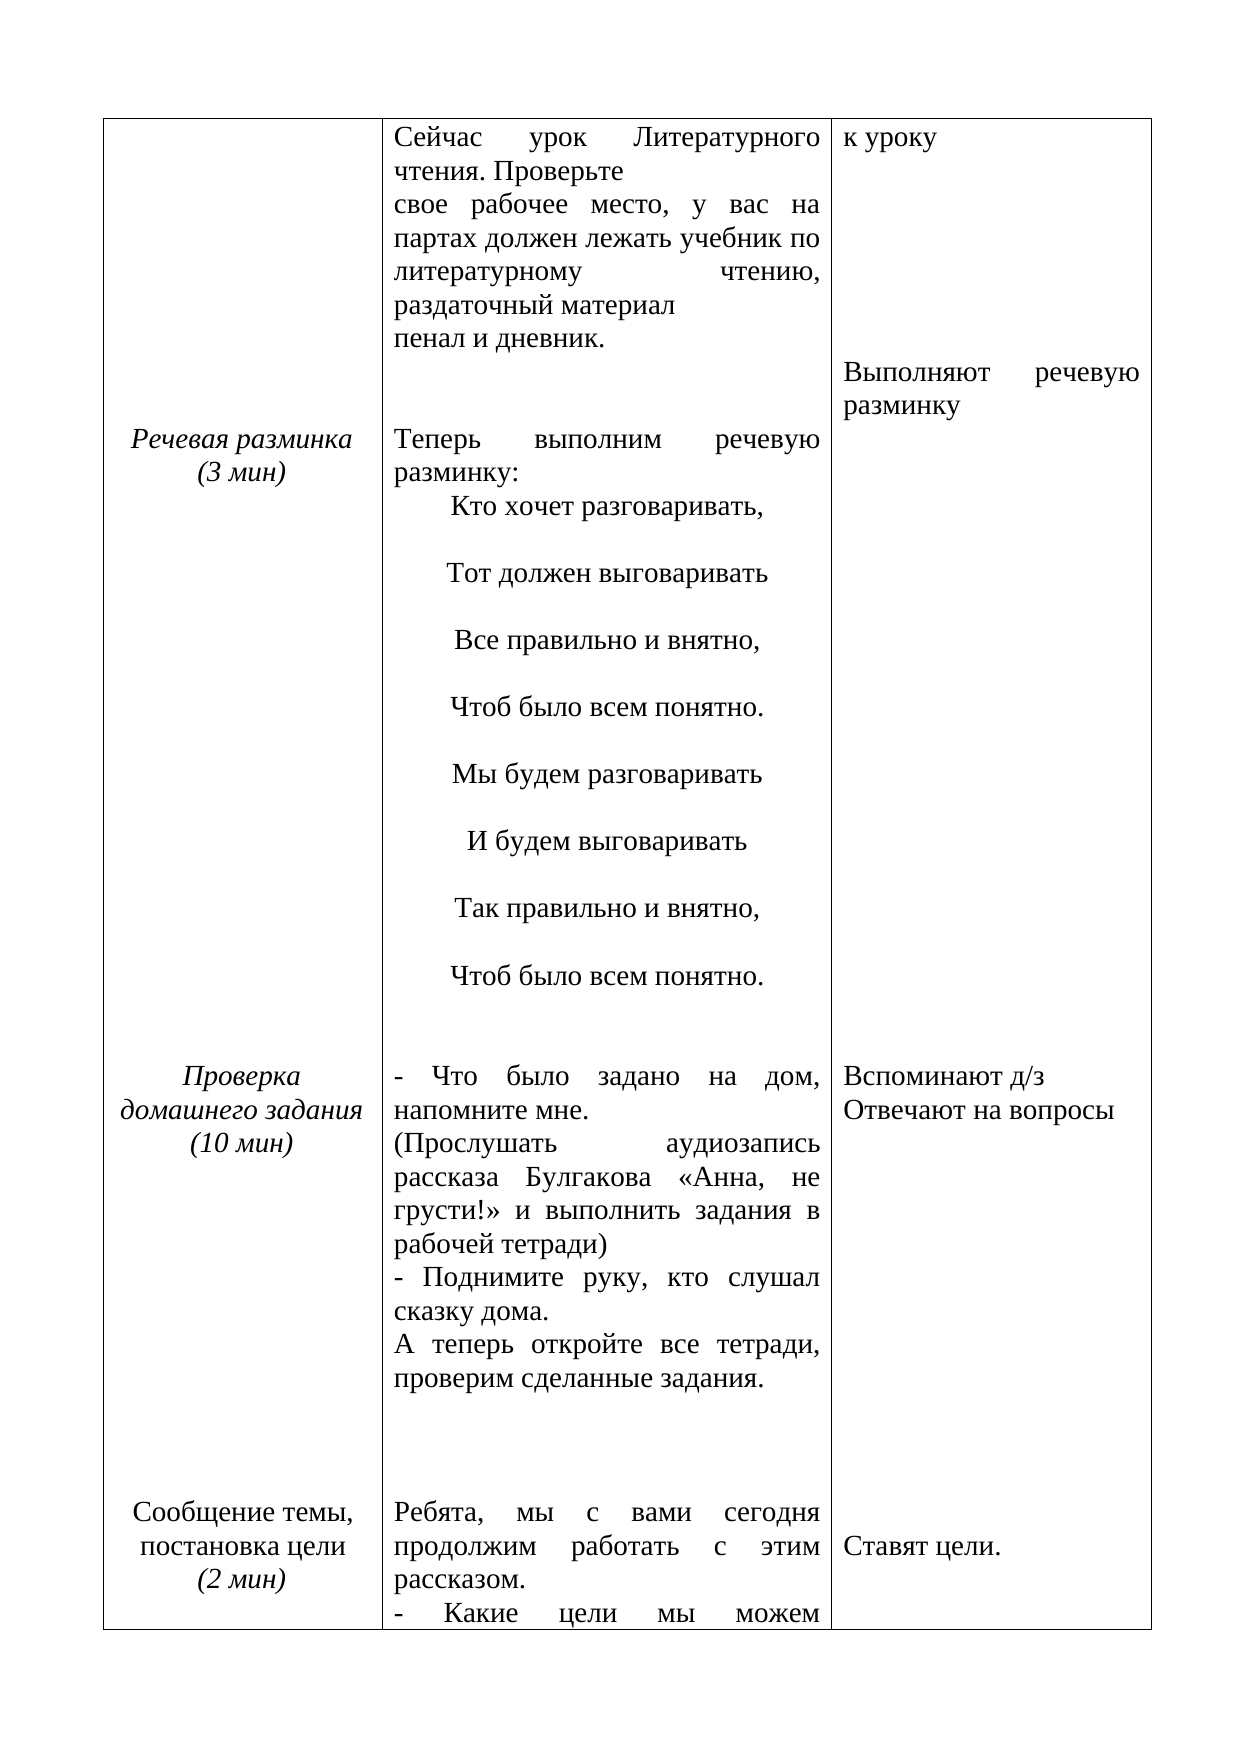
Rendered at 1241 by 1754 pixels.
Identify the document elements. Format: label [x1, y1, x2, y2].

table_cell [104, 119, 382, 1628]
table_cell [383, 119, 831, 1628]
table_cell [832, 119, 1151, 1628]
